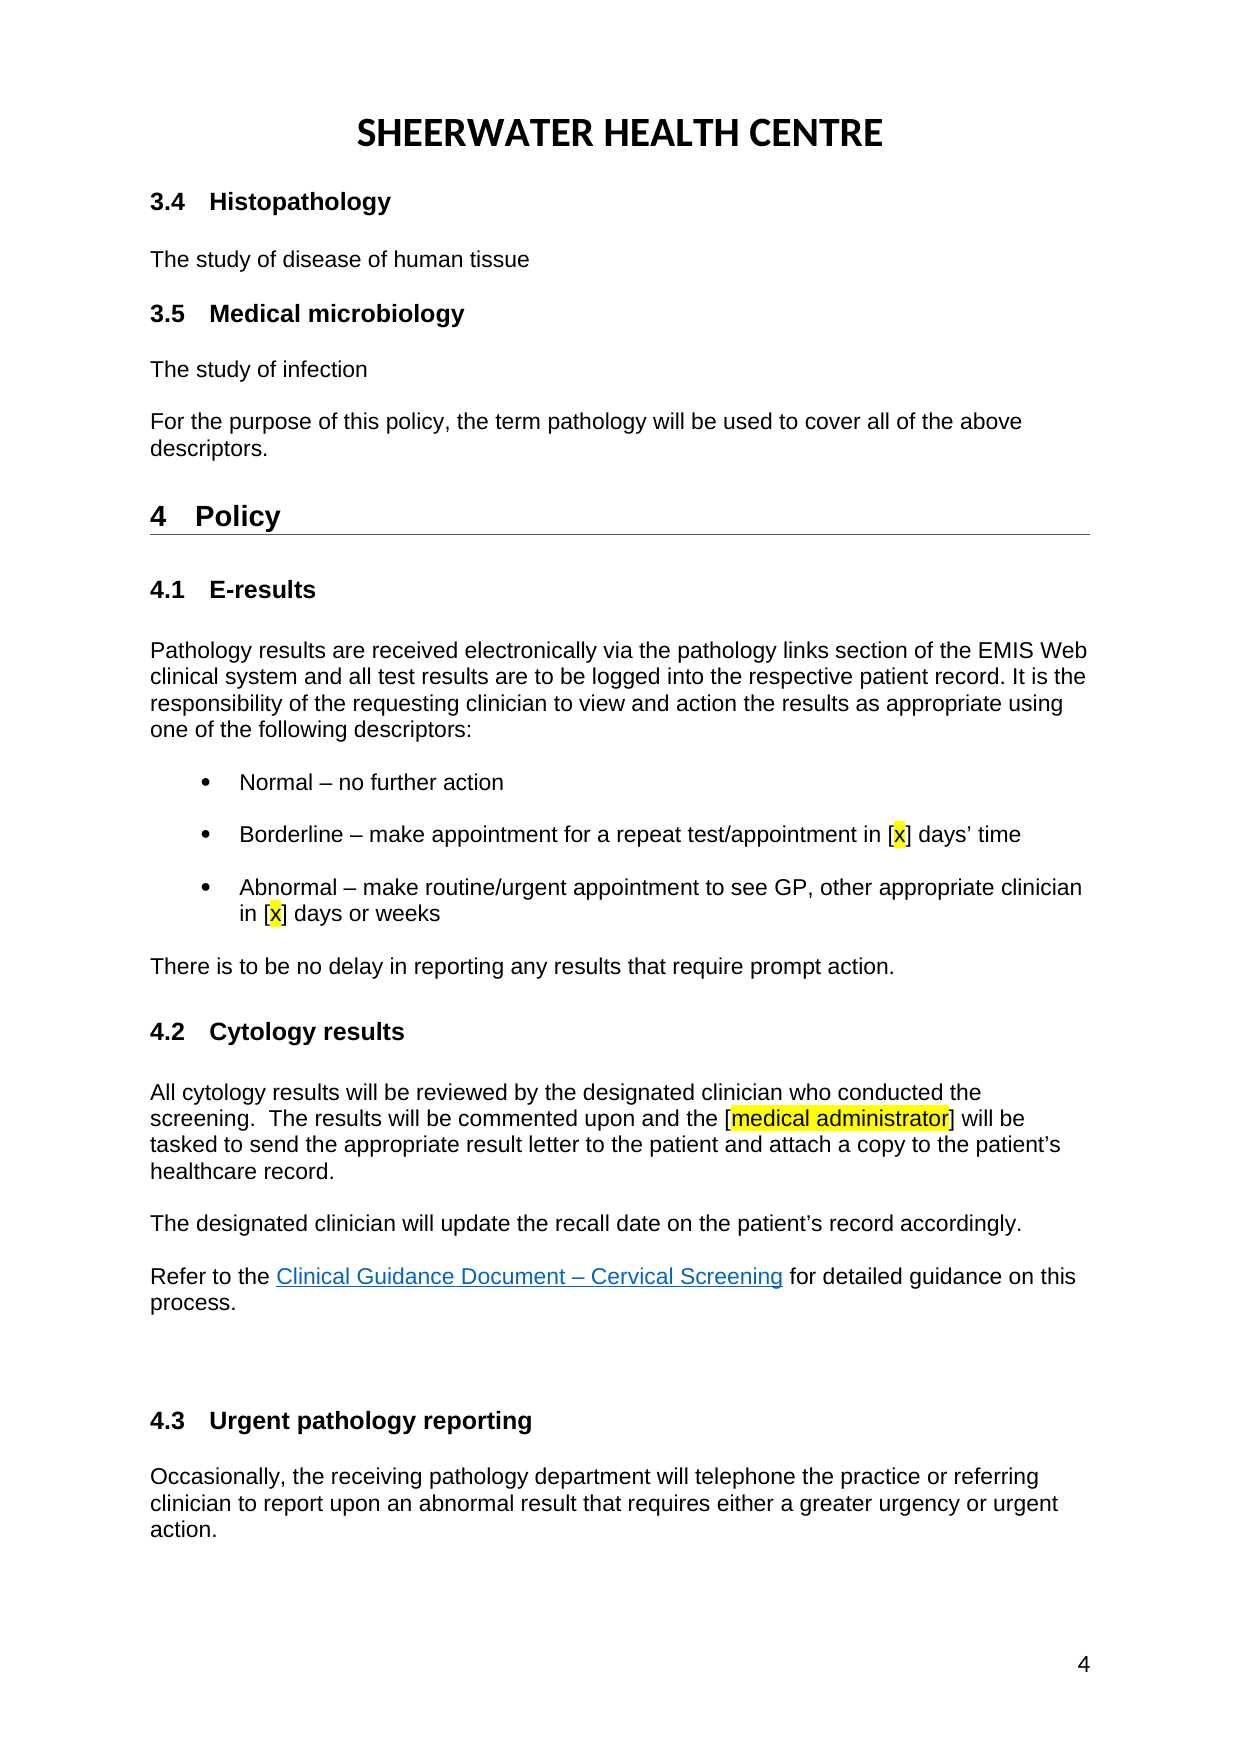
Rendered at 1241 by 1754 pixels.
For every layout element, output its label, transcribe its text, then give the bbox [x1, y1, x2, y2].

text Pathology results are received electronically via the pathology links section of the EMIS Web clinical system and all test results are to be logged into the respective patient record. It is the responsibility of the requesting clinician to view and action the results as appropriate using one of the following descriptors: [150, 637, 1090, 742]
list Normal – no further action [202, 769, 1090, 795]
text For the purpose of this policy, the term pathology will be used to cover all of the above descriptors. [150, 408, 1090, 461]
list Abnormal – make routine/urgent appointment to see GP, other appropriate clinician in [x] days or weeks [202, 874, 1090, 927]
text The study of infection [150, 356, 1090, 382]
subtitle Medical microbiology [150, 299, 1090, 328]
list Borderline – make appointment for a repeat test/appointment in [x] days’ time [202, 821, 894, 848]
subtitle E-results [150, 575, 1090, 604]
text All cytology results will be reviewed by the designated clinician who conducted the screening. The results will be commented upon and the [medical administrator] will be tasked to send the appropriate result letter to the patient and attach a copy to the patient’s healthcare record. [150, 1078, 1090, 1184]
text Refer to the Clinical Guidance Document – Cervical Screening for detailed guidance on this process. [150, 1237, 1090, 1316]
text The designated clinician will update the recall date on the patient’s record accordingly. [150, 1210, 1090, 1237]
text The study of disease of human tissue [150, 246, 1090, 272]
subtitle Policy [150, 498, 1090, 534]
subtitle Urgent pathology reporting [150, 1406, 1090, 1435]
text Occasionally, the receiving pathology department will telephone the practice or referring clinician to report upon an abnormal result that requires either a greater urgency or urgent action. [150, 1463, 1090, 1542]
list Borderline – make appointment for a repeat test/appointment in [x] days’ time [905, 821, 1090, 848]
text There is to be no delay in reporting any results that require prompt action. [150, 953, 1090, 979]
subtitle Cytology results [150, 1017, 1090, 1046]
subtitle Histopathology [150, 187, 1090, 216]
